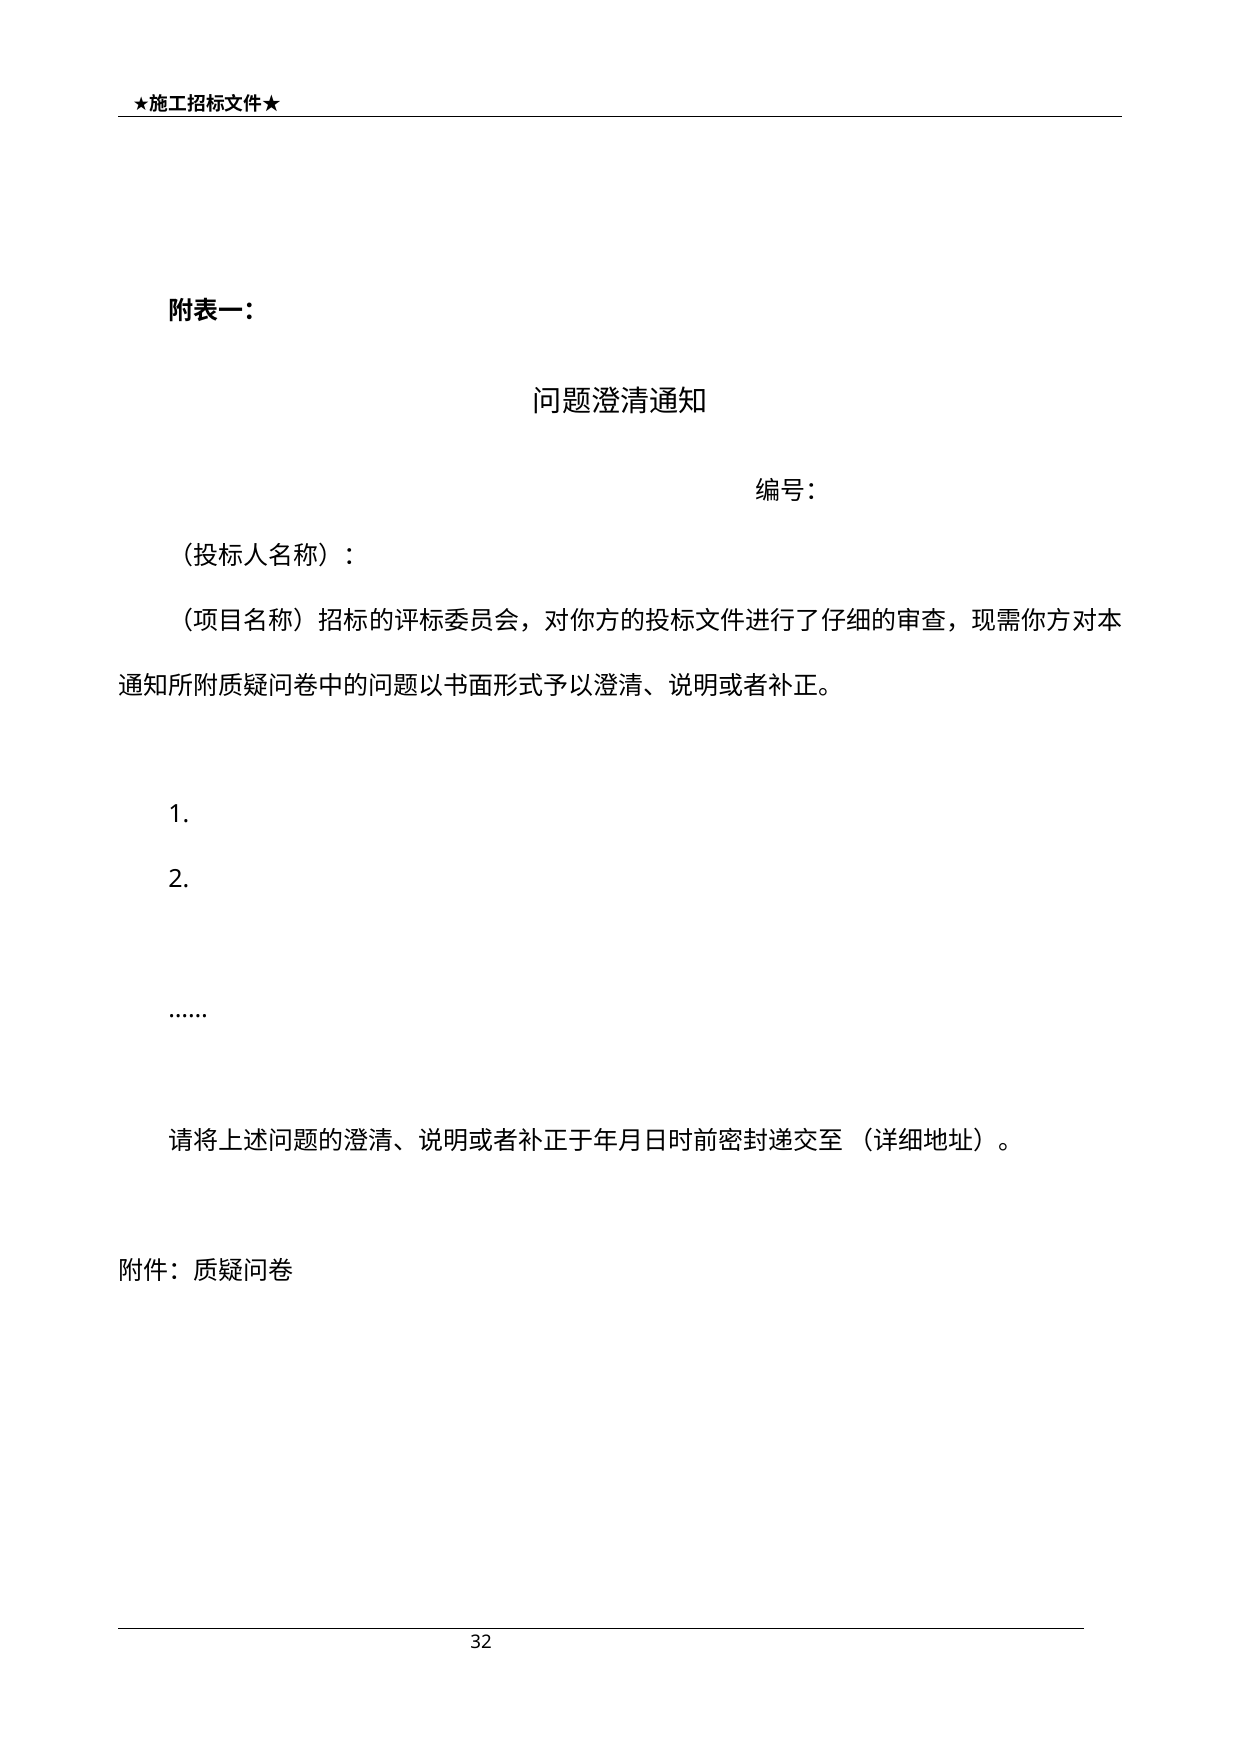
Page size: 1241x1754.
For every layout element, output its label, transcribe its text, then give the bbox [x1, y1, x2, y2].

text 编号： [118, 456, 1122, 521]
text （项目名称）招标的评标委员会，对你方的投标文件进行了仔细的审查，现需你方对本通知所附质疑问卷中的问题以书面形式予以澄清、说明或者补正。 [118, 586, 1122, 716]
text 1. [118, 781, 1122, 846]
text 附表一： [118, 276, 1122, 341]
text …… [118, 976, 1122, 1041]
text 请将上述问题的澄清、说明或者补正于年月日时前密封递交至 （详细地址）。 [118, 1106, 1122, 1171]
text 问题澄清通知 [118, 366, 1122, 431]
text 附件：质疑问卷 [118, 1236, 1122, 1301]
text （投标人名称）： [118, 521, 1122, 586]
text 2. [118, 846, 1122, 911]
